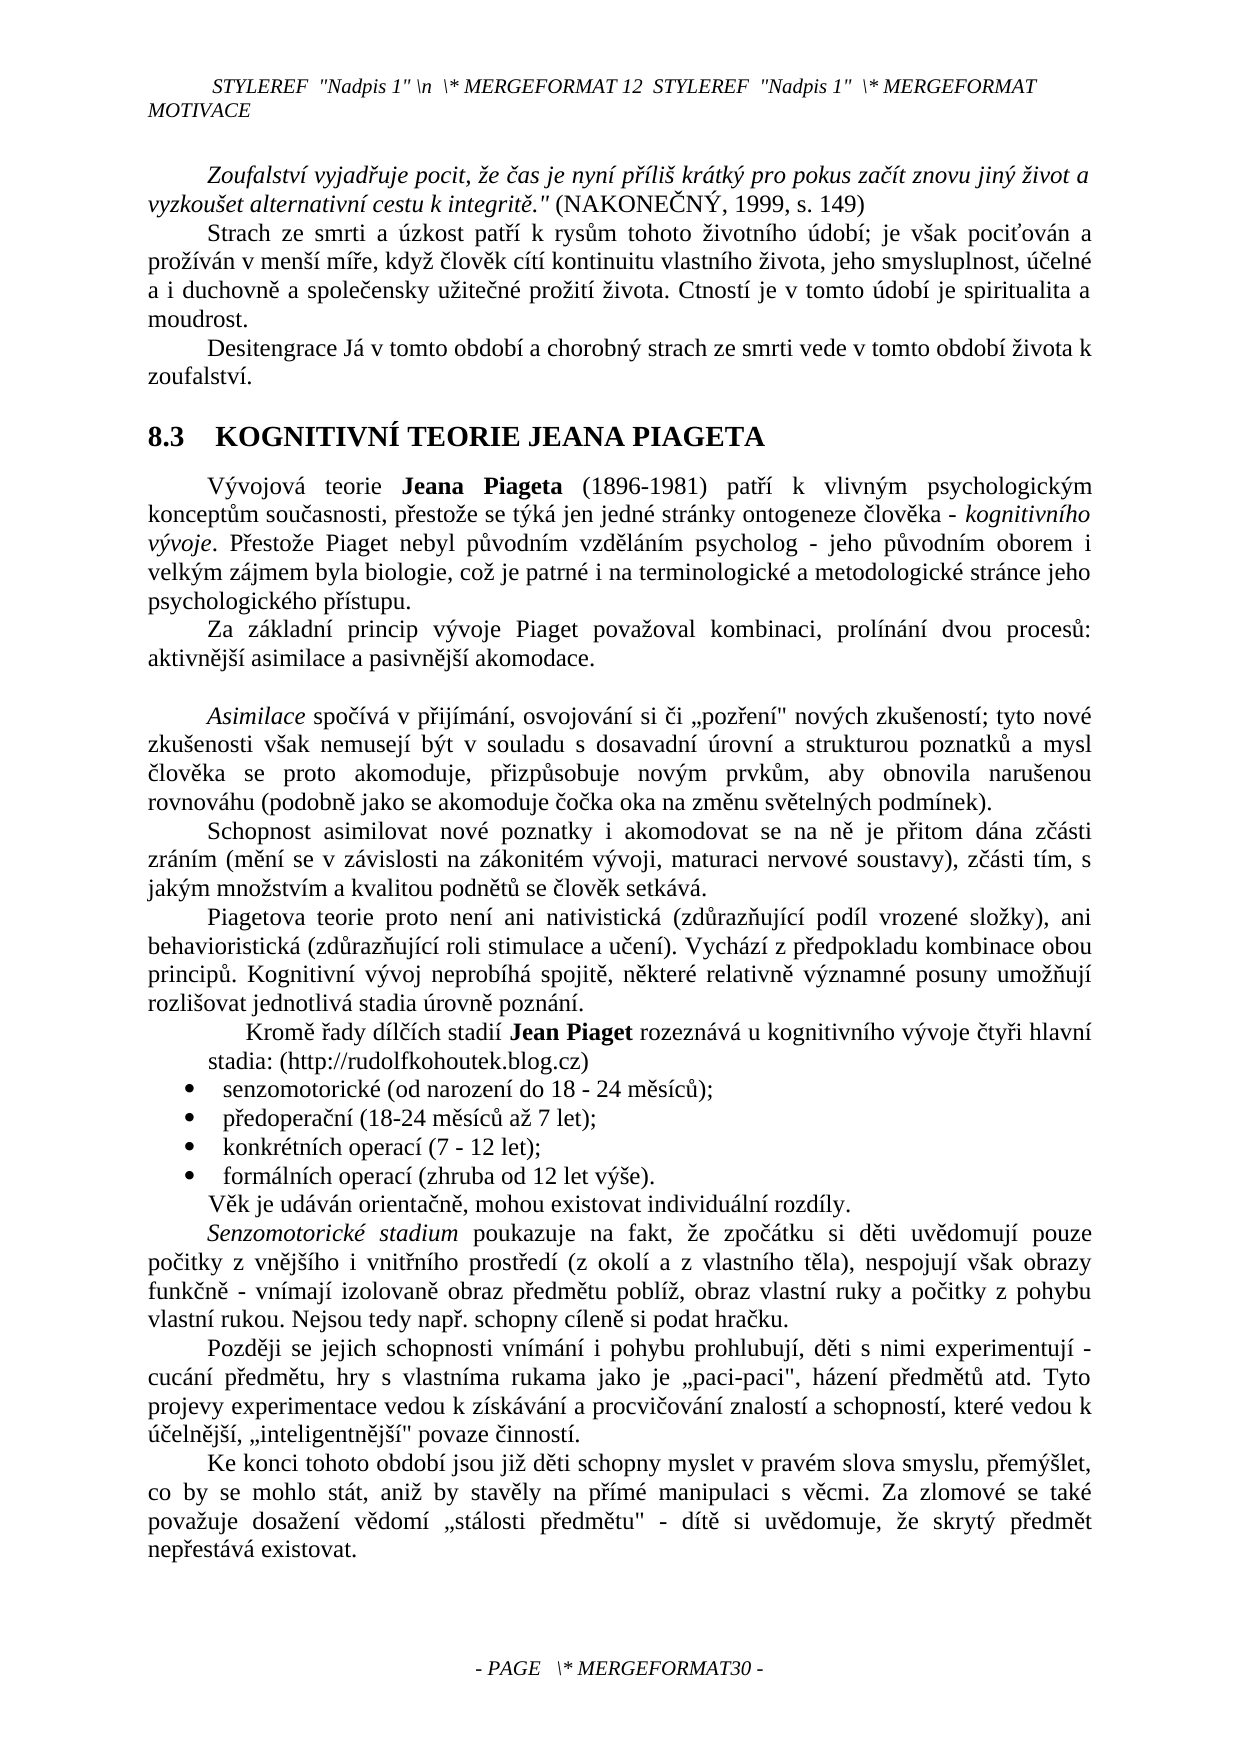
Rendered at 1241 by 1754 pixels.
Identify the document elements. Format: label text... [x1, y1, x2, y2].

text Za základní princip vývoje Piaget považoval kombinaci, prolínání dvou procesů: aktivnější asimilace a pasivnější akomodace. [148, 614, 1092, 672]
list předoperační (18-24 měsíců až 7 let); [185, 1103, 1092, 1132]
list konkrétních operací (7 - 12 let); [185, 1132, 1092, 1161]
text Senzomotorické stadium poukazuje na fakt, že zpočátku si děti uvědomují pouze počitky z vnějšího i vnitřního prostředí (z okolí a z vlastního těla), nespojují však obrazy funkčně - vnímají izolovaně obraz předmětu poblíž, obraz vlastní ruky a počitky z pohybu vlastní rukou. Nejsou tedy např. schopny cíleně si podat hračku. [148, 1218, 1092, 1333]
text Ke konci tohoto období jsou již děti schopny myslet v pravém slova smyslu, přemýšlet, co by se mohlo stát, aniž by stavěly na přímé manipulaci s věcmi. Za zlomové se také považuje dosažení vědomí „stálosti předmětu" - dítě si uvědomuje, že skrytý předmět nepřestává existovat. [148, 1448, 1092, 1563]
text Kromě řady dílčích stadií Jean Piaget rozeznává u kognitivního vývoje čtyři hlavní stadia: (http://rudolfkohoutek.blog.cz) [208, 1017, 1092, 1074]
text Schopnost asimilovat nové poznatky i akomodovat se na ně je přitom dána zčásti zráním (mění se v závislosti na zákonitém vývoji, maturaci nervové soustavy), zčásti tím, s jakým množstvím a kvalitou podnětů se člověk setkává. [148, 816, 1092, 902]
text Piagetova teorie proto není ani nativistická (zdůrazňující podíl vrozené složky), ani behavioristická (zdůrazňující roli stimulace a učení). Vychází z předpokladu kombinace obou principů. Kognitivní vývoj neprobíhá spojitě, některé relativně významné posuny umožňují rozlišovat jednotlivá stadia úrovně poznání. [148, 902, 1092, 1017]
text Desitengrace Já v tomto období a chorobný strach ze smrti vede v tomto období života k zoufalství. [148, 333, 1092, 390]
text Věk je udáván orientačně, mohou existovat individuální rozdíly. [208, 1189, 1092, 1218]
list senzomotorické (od narození do 18 - 24 měsíců); [185, 1074, 1092, 1103]
text Vývojová teorie Jeana Piageta (1896-1981) patří k vlivným psychologickým konceptům současnosti, přestože se týká jen jedné stránky ontogeneze člověka - kognitivního vývoje. Přestože Piaget nebyl původním vzděláním psycholog - jeho původním oborem i velkým zájmem byla biologie, což je patrné i na terminologické a metodologické stránce jeho psychologického přístupu. [148, 471, 1092, 614]
text Zoufalství vyjadřuje pocit, že čas je nyní příliš krátký pro pokus začít znovu jiný život a vyzkoušet alternativní cestu k integritě." (NAKONEČNÝ, 1999, s. 149) [148, 160, 1092, 218]
text Asimilace spočívá v přijímání, osvojování si či „pozření" nových zkušeností; tyto nové zkušenosti však nemusejí být v souladu s dosavadní úrovní a strukturou poznatků a mysl člověka se proto akomoduje, přizpůsobuje novým prvkům, aby obnovila narušenou rovnováhu (podobně jako se akomoduje čočka oka na změnu světelných podmínek). [148, 701, 1092, 816]
text Strach ze smrti a úzkost patří k rysům tohoto životního údobí; je však pociťován a prožíván v menší míře, když člověk cítí kontinuitu vlastního života, jeho smysluplnost, účelné a i duchovně a společensky užitečné prožití života. Ctností je v tomto údobí je spiritualita a moudrost. [148, 218, 1092, 333]
subtitle KOGNITIVNÍ TEORIE JEANA PIAGETA [148, 419, 1092, 453]
list formálních operací (zhruba od 12 let výše). [185, 1161, 1092, 1189]
text Později se jejich schopnosti vnímání i pohybu prohlubují, děti s nimi experimentují - cucání předmětu, hry s vlastníma rukama jako je „paci-paci", házení předmětů atd. Tyto projevy experimentace vedou k získávání a procvičování znalostí a schopností, které vedou k účelnější, „inteligentnější" povaze činností. [148, 1333, 1092, 1448]
